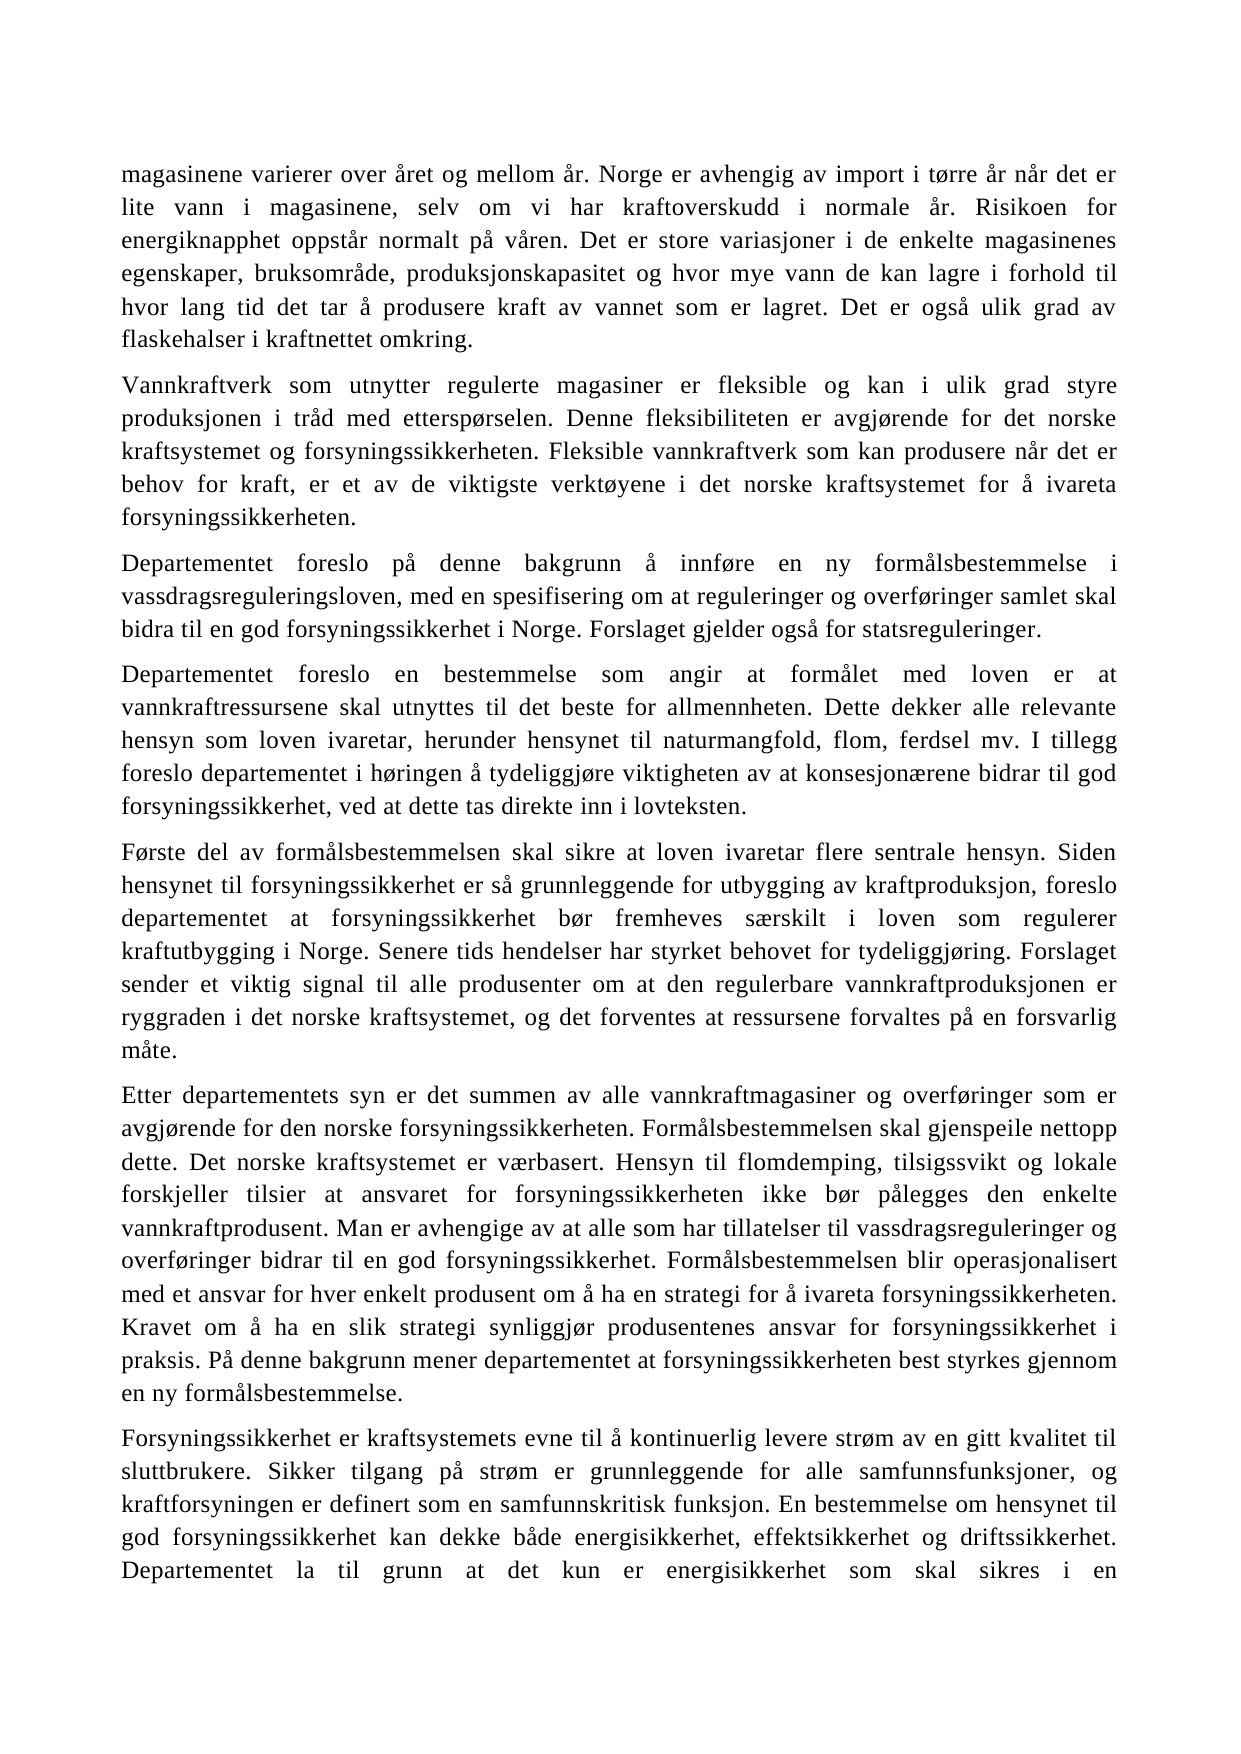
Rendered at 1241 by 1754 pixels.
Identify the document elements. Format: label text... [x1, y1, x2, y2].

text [121, 159, 1119, 353]
text Departementet foreslo en bestemmelse som angir at formålet med loven er at vannkraftressursene skal utnyttes til det beste for allmennheten. Dette dekker alle relevante hensyn som loven ivaretar, herunder hensynet til naturmangfold, flom, ferdsel mv. I tillegg foreslo departementet i høringen å tydeliggjøre viktigheten av at konsesjonærene bidrar til god forsyningssikkerhet, ved at dette tas direkte inn i lovteksten. [121, 659, 1119, 820]
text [121, 1423, 1119, 1584]
text Etter departementets syn er det summen av alle vannkraftmagasiner og overføringer som er avgjørende for den norske forsyningssikkerheten. Formålsbestemmelsen skal gjenspeile nettopp dette. Det norske kraftsystemet er værbasert. Hensyn til flomdemping, tilsigssvikt og lokale forskjeller tilsier at ansvaret for forsyningssikkerheten ikke bør pålegges den enkelte vannkraftprodusent. Man er avhengige av at alle som har tillatelser til vassdragsreguleringer og overføringer bidrar til en god forsyningssikkerhet. Formålsbestemmelsen blir operasjonalisert med et ansvar for hver enkelt produsent om å ha en strategi for å ivareta forsyningssikkerheten. Kravet om å ha en slik strategi synliggjør produsentenes ansvar for forsyningssikkerhet i praksis. På denne bakgrunn mener departementet at forsyningssikkerheten best styrkes gjennom en ny formålsbestemmelse. [121, 1081, 1119, 1406]
text Vannkraftverk som utnytter regulerte magasiner er fleksible og kan i ulik grad styre produksjonen i tråd med etterspørselen. Denne fleksibiliteten er avgjørende for det norske kraftsystemet og forsyningssikkerheten. Fleksible vannkraftverk som kan produsere når det er behov for kraft, er et av de viktigste verktøyene i det norske kraftsystemet for å ivareta forsyningssikkerheten. [121, 370, 1119, 531]
text Første del av formålsbestemmelsen skal sikre at loven ivaretar flere sentrale hensyn. Siden hensynet til forsyningssikkerhet er så grunnleggende for utbygging av kraftproduksjon, foreslo departementet at forsyningssikkerhet bør fremheves særskilt i loven som regulerer kraftutbygging i Norge. Senere tids hendelser har styrket behovet for tydeliggjøring. Forslaget sender et viktig signal til alle produsenter om at den regulerbare vannkraftproduksjonen er ryggraden i det norske kraftsystemet, og det forventes at ressursene forvaltes på en forsvarlig måte. [121, 837, 1119, 1064]
text Departementet foreslo på denne bakgrunn å innføre en ny formålsbestemmelse i vassdragsreguleringsloven, med en spesifisering om at reguleringer og overføringer samlet skal bidra til en god forsyningssikkerhet i Norge. Forslaget gjelder også for statsreguleringer. [121, 548, 1119, 642]
